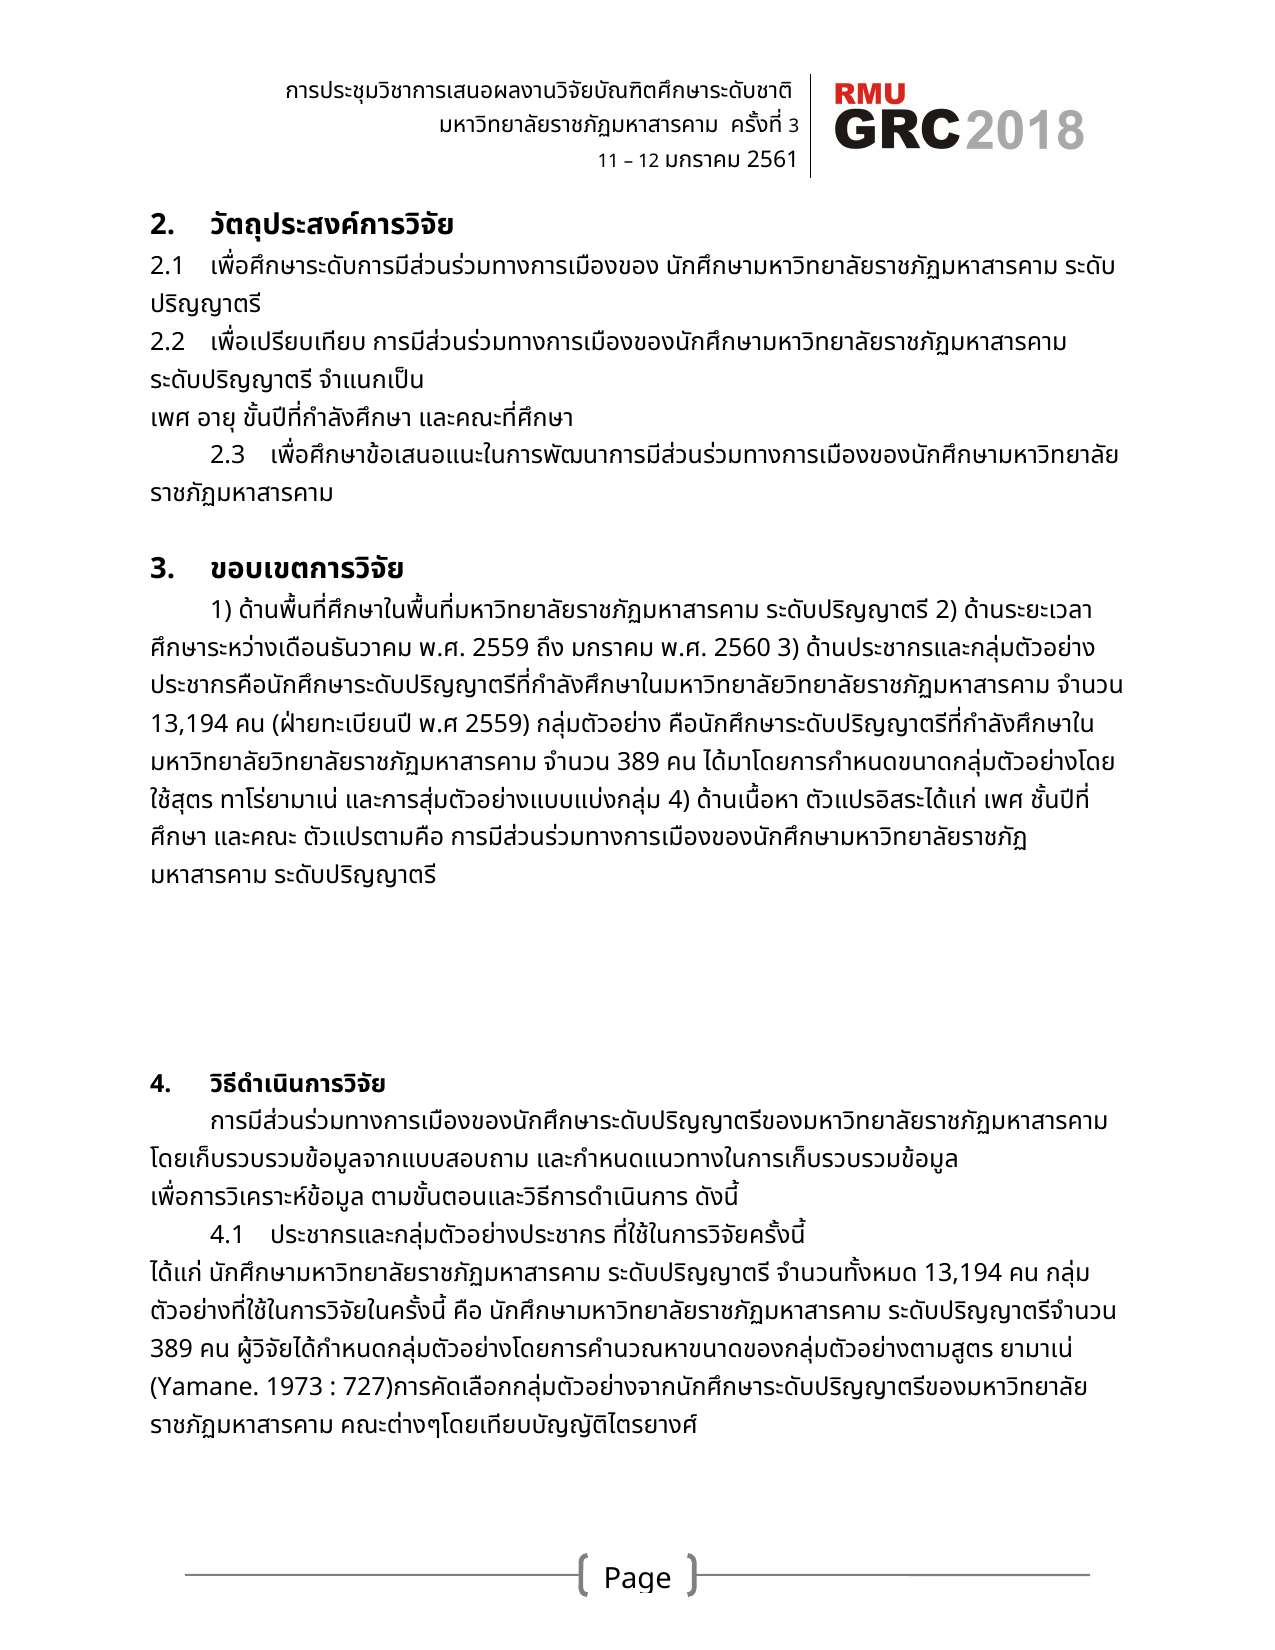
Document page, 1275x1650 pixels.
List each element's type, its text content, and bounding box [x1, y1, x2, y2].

list วัตถุประสงค์การวิจัย [150, 203, 1125, 248]
list 2.3 เพื่อศึกษาข้อเสนอแนะในการพัฒนาการมีส่วนร่วมทางการเมืองของนักศึกษามหาวิทยาลัยราชภัฏมหาสารคาม [150, 437, 1125, 513]
text 3. ขอบเขตการวิจัย [150, 547, 1125, 591]
list 2.2 เพื่อเปรียบเทียบ การมีส่วนร่วมทางการเมืองของนักศึกษามหาวิทยาลัยราชภัฏมหาสารคาม ระดับปริญญาตรี จำแนกเป็น [150, 323, 1125, 399]
list เพื่อการวิเคราะห์ข้อมูล ตามขั้นตอนและวิธีการดำเนินการ ดังนี้ [150, 1179, 1125, 1217]
picture [826, 73, 1091, 159]
list 4. วิธีดำเนินการวิจัย [150, 1065, 1125, 1103]
list 2.1 เพื่อศึกษาระดับการมีส่วนร่วมทางการเมืองของ นักศึกษามหาวิทยาลัยราชภัฏมหาสารคาม ระดับปริญญาตรี [150, 248, 1125, 323]
list ได้แก่ นักศึกษามหาวิทยาลัยราชภัฏมหาสารคาม ระดับปริญญาตรี จำนวนทั้งหมด 13,194 คน กลุ่มตัวอย่างที่ใช้ในการวิจัยในครั้งนี้ คือ นักศึกษามหาวิทยาลัยราชภัฏมหาสารคาม ระดับปริญญาตรีจำนวน 389 คน ผู้วิจัยได้กำหนดกลุ่มตัวอย่างโดยการคำนวณหาขนาดของกลุ่มตัวอย่างตามสูตร ยามาเน่ (Yamane. 1973 : 727)การคัดเลือกกลุ่มตัวอย่างจากนักศึกษาระดับปริญญาตรีของมหาวิทยาลัยราชภัฏมหาสารคาม คณะต่างๆโดยเทียบบัญญัติไตรยางศ์ [150, 1255, 1125, 1444]
text 1) ด้านพื้นที่ศึกษาในพื้นที่มหาวิทยาลัยราชภัฏมหาสารคาม ระดับปริญญาตรี 2) ด้านระยะเวลา ศึกษาระหว่างเดือนธันวาคม พ.ศ. 2559 ถึง มกราคม พ.ศ. 2560 3) ด้านประชากรและกลุ่มตัวอย่าง ประชากรคือนักศึกษาระดับปริญญาตรีที่กำลังศึกษาในมหาวิทยาลัยวิทยาลัยราชภัฏมหาสารคาม จำนวน 13,194 คน (ฝ่ายทะเบียนปี พ.ศ 2559) กลุ่มตัวอย่าง คือนักศึกษาระดับปริญญาตรีที่กำลังศึกษาในมหาวิทยาลัยวิทยาลัยราชภัฏมหาสารคาม จำนวน 389 คน ได้มาโดยการกำหนดขนาดกลุ่มตัวอย่างโดยใช้สุตร ทาโร่ยามาเน่ และการสุ่มตัวอย่างแบบแบ่งกลุ่ม 4) ด้านเนื้อหา ตัวแปรอิสระได้แก่ เพศ ชั้นปีที่ศึกษา และคณะ ตัวแปรตามคือ การมีส่วนร่วมทางการเมืองของนักศึกษามหาวิทยาลัยราชภัฏมหาสารคาม ระดับปริญญาตรี [150, 591, 1125, 895]
text เพศ อายุ ขั้นปีที่กำลังศึกษา และคณะที่ศึกษา [150, 399, 1125, 437]
list 4.1 ประชากรและกลุ่มตัวอย่างประชากร ที่ใช้ในการวิจัยครั้งนี้ [150, 1217, 1125, 1255]
list การมีส่วนร่วมทางการเมืองของนักศึกษาระดับปริญญาตรีของมหาวิทยาลัยราชภัฏมหาสารคาม โดยเก็บรวบรวมข้อมูลจากแบบสอบถาม และกำหนดแนวทางในการเก็บรวบรวมข้อมูล [150, 1103, 1125, 1179]
